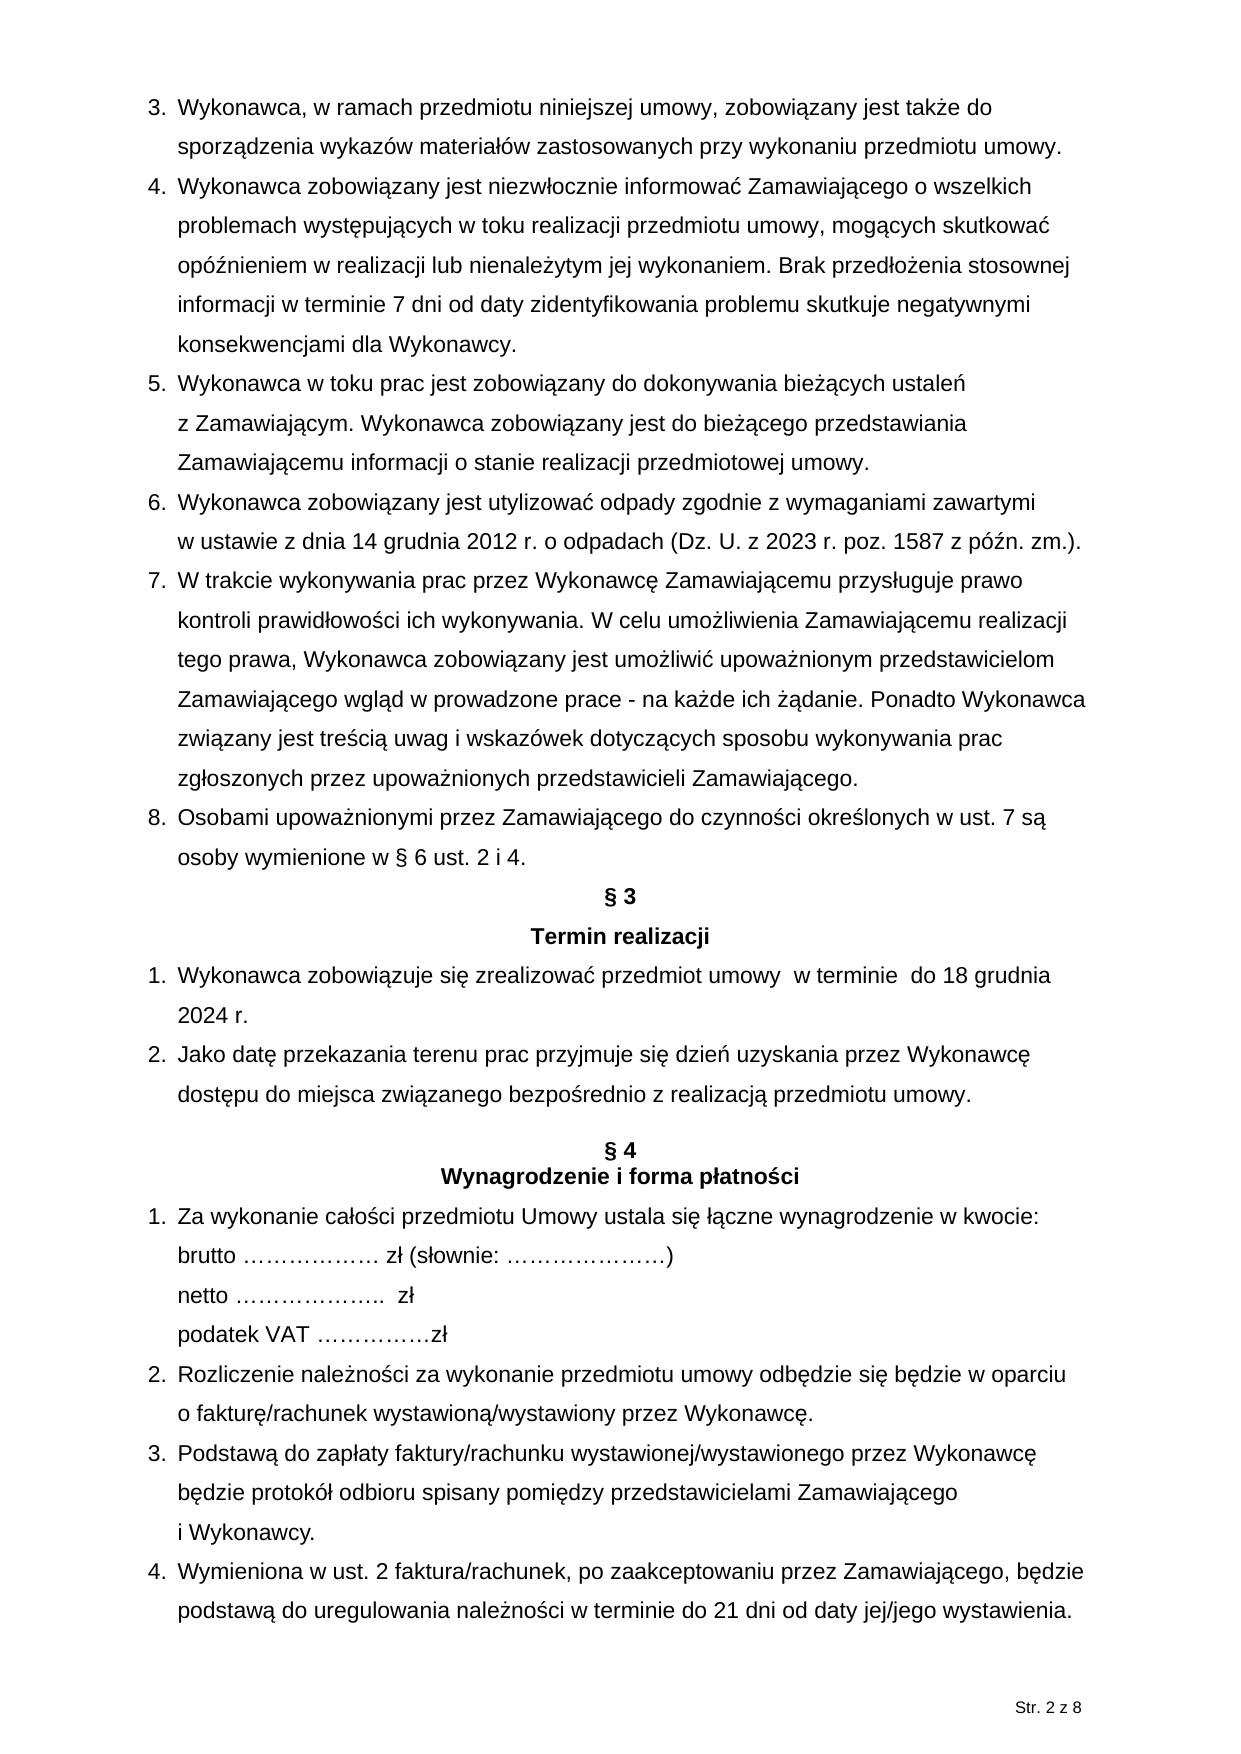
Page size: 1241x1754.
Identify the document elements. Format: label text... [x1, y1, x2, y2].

text brutto ……………… zł (słownie: …………………) [177, 1242, 1092, 1268]
text § 3 [148, 883, 1092, 910]
list Wykonawca, w ramach przedmiotu niniejszej umowy, zobowiązany jest także do sporządzenia wykazów materiałów zastosowanych przy wykonaniu przedmiotu umowy. [148, 94, 1092, 159]
list Podstawą do zapłaty faktury/rachunku wystawionej/wystawionego przez Wykonawcę będzie protokół odbioru spisany pomiędzy przedstawicielami Zamawiającego i Wykonawcy. [148, 1439, 1092, 1545]
list Rozliczenie należności za wykonanie przedmiotu umowy odbędzie się będzie w oparciu o fakturę/rachunek wystawioną/wystawiony przez Wykonawcę. [148, 1361, 1092, 1426]
text netto ……………….. zł [177, 1282, 1092, 1308]
list Wykonawca zobowiązuje się zrealizować przedmiot umowy w terminie do 18 grudnia 2024 r. [148, 962, 1092, 1028]
list Za wykonanie całości przedmiotu Umowy ustala się łączne wynagrodzenie w kwocie: [148, 1203, 1092, 1229]
text § 4 [148, 1137, 1092, 1163]
list Wykonawca w toku prac jest zobowiązany do dokonywania bieżących ustaleń z Zamawiającym. Wykonawca zobowiązany jest do bieżącego przedstawiania Zamawiającemu informacji o stanie realizacji przedmiotowej umowy. [148, 370, 1092, 475]
list Wymieniona w ust. 2 faktura/rachunek, po zaakceptowaniu przez Zamawiającego, będzie podstawą do uregulowania należności w terminie do 21 dni od daty jej/jego wystawienia. [148, 1558, 1092, 1624]
text Wynagrodzenie i forma płatności [148, 1163, 1092, 1189]
text Termin realizacji [148, 923, 1092, 949]
list Jako datę przekazania terenu prac przyjmuje się dzień uzyskania przez Wykonawcę dostępu do miejsca związanego bezpośrednio z realizacją przedmiotu umowy. [148, 1041, 1092, 1107]
list Osobami upoważnionymi przez Zamawiającego do czynności określonych w ust. 7 są osoby wymienione w § 6 ust. 2 i 4. [148, 804, 1092, 870]
list W trakcie wykonywania prac przez Wykonawcę Zamawiającemu przysługuje prawo kontroli prawidłowości ich wykonywania. W celu umożliwienia Zamawiającemu realizacji tego prawa, Wykonawca zobowiązany jest umożliwić upoważnionym przedstawicielom Zamawiającego wgląd w prowadzone prace - na każde ich żądanie. Ponadto Wykonawca związany jest treścią uwag i wskazówek dotyczących sposobu wykonywania prac zgłoszonych przez upoważnionych przedstawicieli Zamawiającego. [148, 567, 1092, 791]
text podatek VAT ……………zł [177, 1321, 1092, 1347]
list Wykonawca zobowiązany jest utylizować odpady zgodnie z wymaganiami zawartymi w ustawie z dnia 14 grudnia 2012 r. o odpadach (Dz. U. z 2023 r. poz. 1587 z późn. zm.). [148, 488, 1092, 554]
list Wykonawca zobowiązany jest niezwłocznie informować Zamawiającego o wszelkich problemach występujących w toku realizacji przedmiotu umowy, mogących skutkować opóźnieniem w realizacji lub nienależytym jej wykonaniem. Brak przedłożenia stosownej informacji w terminie 7 dni od daty zidentyfikowania problemu skutkuje negatywnymi konsekwencjami dla Wykonawcy. [148, 173, 1092, 357]
